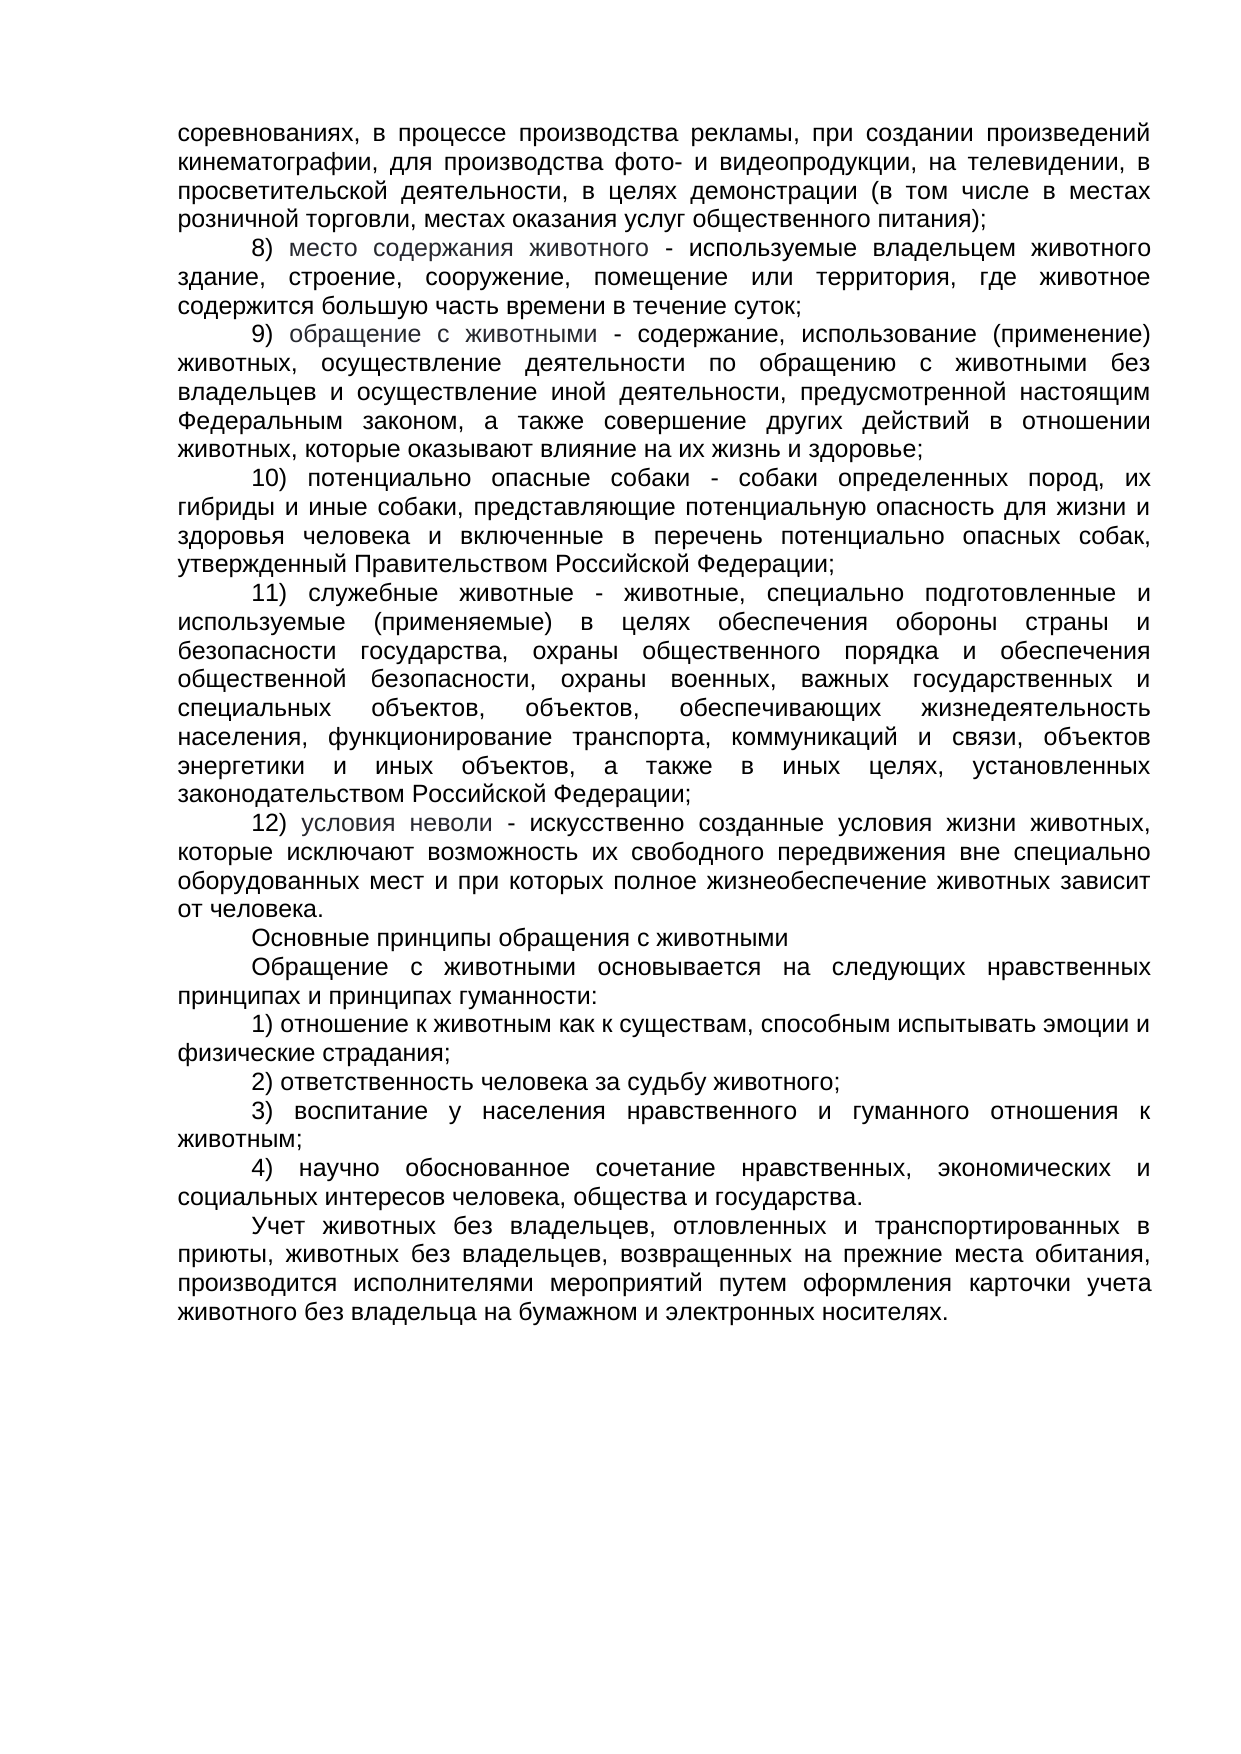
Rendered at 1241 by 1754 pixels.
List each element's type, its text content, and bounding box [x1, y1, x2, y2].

text 3) воспитание у населения нравственного и гуманного отношения к животным; [177, 1096, 1152, 1153]
text 2) ответственность человека за судьбу животного; [177, 1067, 1152, 1096]
text 10) потенциально опасные собаки - собаки определенных пород, их гибриды и иные собаки, представляющие потенциальную опасность для жизни и здоровья человека и включенные в перечень потенциально опасных собак, утвержденный Правительством Российской Федерации; [177, 463, 1152, 578]
text 12) условия неволи - искусственно созданные условия жизни животных, которые исключают возможность их свободного передвижения вне специально оборудованных мест и при которых полное жизнеобеспечение животных зависит от человека. [177, 808, 1152, 923]
text Учет животных без владельцев, отловленных и транспортированных в приюты, животных без владельцев, возвращенных на прежние места обитания, производится исполнителями мероприятий путем оформления карточки учета животного без владельца на бумажном и электронных носителях. [177, 1211, 1152, 1326]
text 11) служебные животные - животные, специально подготовленные и используемые (применяемые) в целях обеспечения обороны страны и безопасности государства, охраны общественного порядка и обеспечения общественной безопасности, охраны военных, важных государственных и специальных объектов, объектов, обеспечивающих жизнедеятельность населения, функционирование транспорта, коммуникаций и связи, объектов энергетики и иных объектов, а также в иных целях, установленных законодательством Российской Федерации; [177, 578, 1152, 808]
text Обращение с животными основывается на следующих нравственных принципах и принципах гуманности: [177, 952, 1152, 1009]
text 1) отношение к животным как к существам, способным испытывать эмоции и физические страдания; [177, 1009, 1152, 1067]
text 9) обращение с животными - содержание, использование (применение) животных, осуществление деятельности по обращению с животными без владельцев и осуществление иной деятельности, предусмотренной настоящим Федеральным законом, а также совершение других действий в отношении животных, которые оказывают влияние на их жизнь и здоровье; [177, 319, 1152, 463]
text 4) научно обоснованное сочетание нравственных, экономических и социальных интересов человека, общества и государства. [177, 1153, 1152, 1211]
text 8) место содержания животного - используемые владельцем животного здание, строение, сооружение, помещение или территория, где животное содержится большую часть времени в течение суток; [177, 233, 1152, 319]
text Основные принципы обращения с животными [177, 923, 1152, 952]
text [177, 118, 1152, 233]
